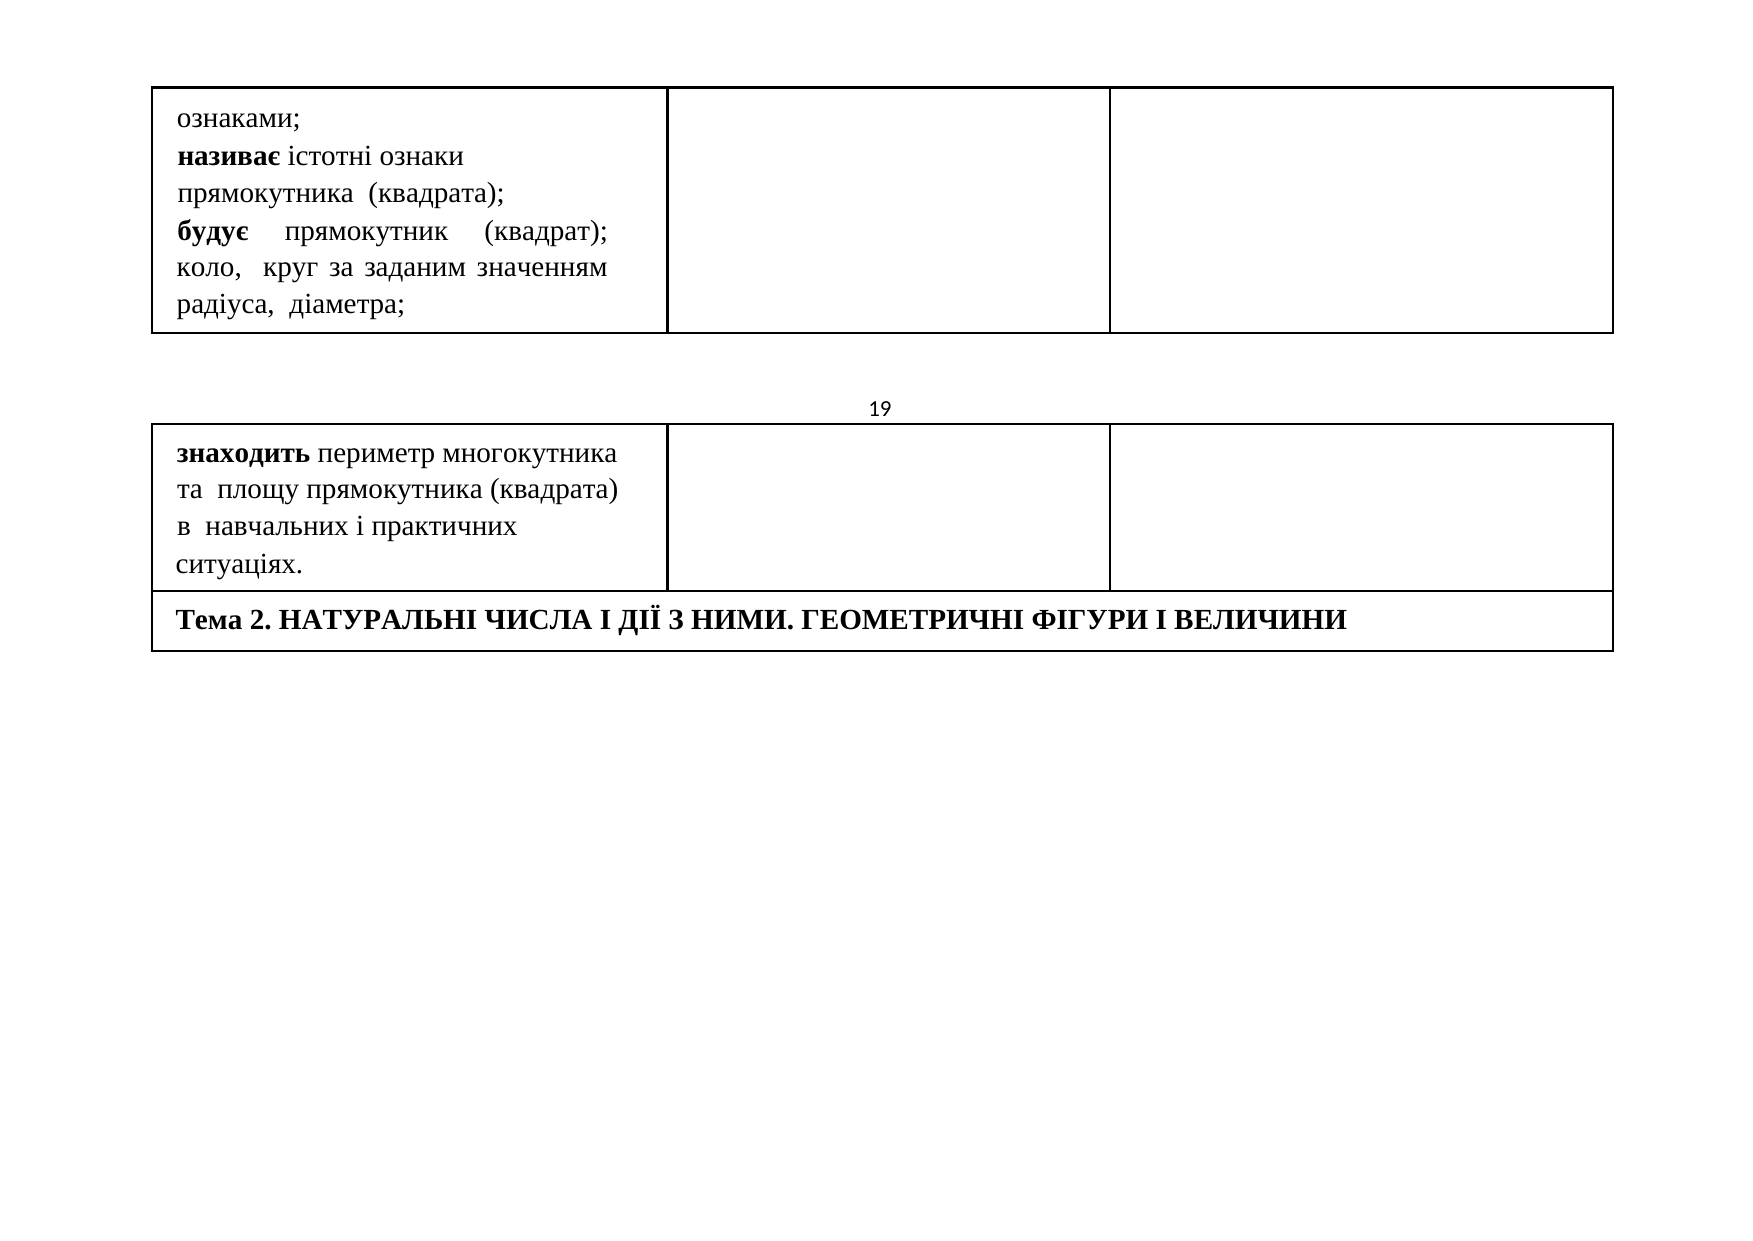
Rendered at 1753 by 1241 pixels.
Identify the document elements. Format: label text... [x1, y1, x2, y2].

table_header [1111, 425, 1612, 590]
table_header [1111, 89, 1612, 332]
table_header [153, 89, 666, 332]
table_header [669, 425, 1109, 590]
text 19 [88, 394, 1671, 423]
table_cell Тема 2. НАТУРАЛЬНІ ЧИСЛА І ДІЇ З НИМИ. ГЕОМЕТРИЧНІ ФIГУРИ І ВЕЛИЧИНИ [153, 592, 1612, 649]
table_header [669, 89, 1109, 332]
table_header знаходить периметр многокутника та площу прямокутника (квадрата) в навчальних і практичних ситуаціях. [153, 425, 666, 590]
